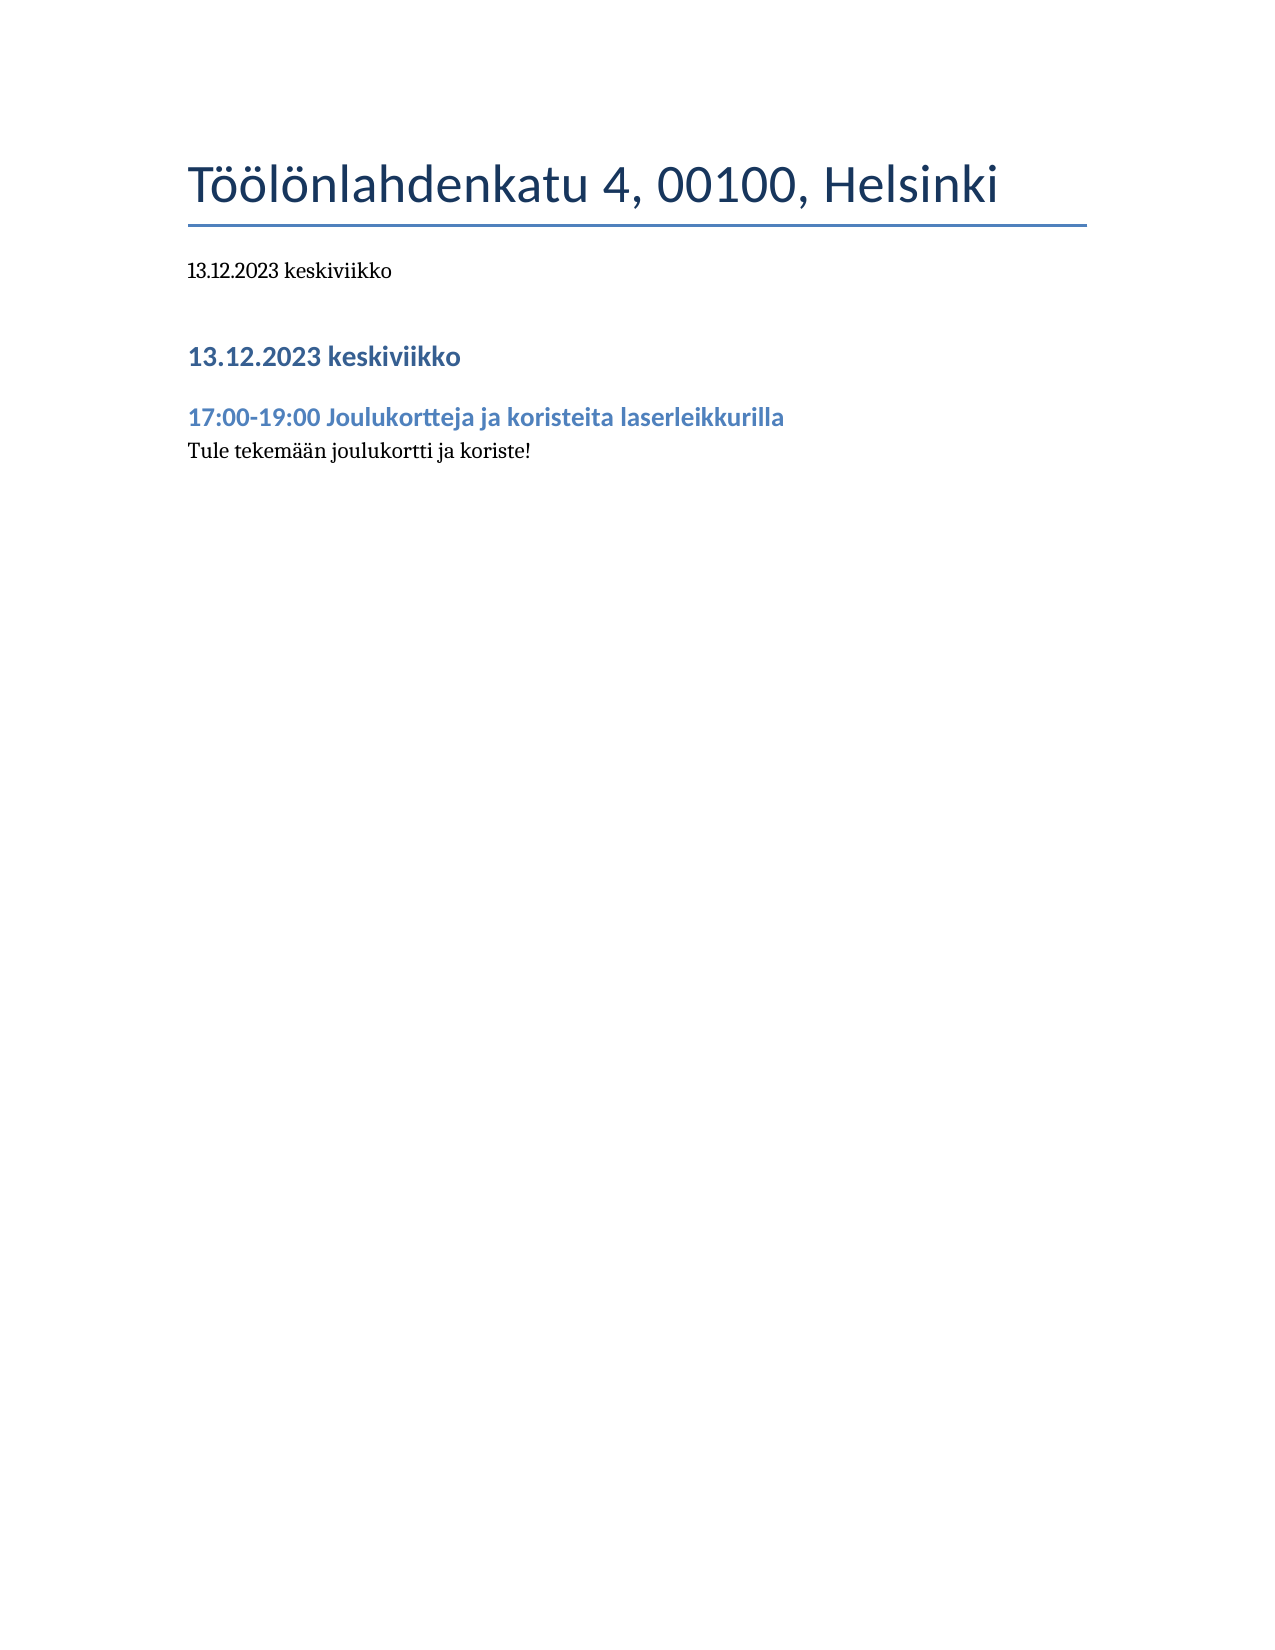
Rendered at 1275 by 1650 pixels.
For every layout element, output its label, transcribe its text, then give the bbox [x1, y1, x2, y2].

subtitle 17:00-19:00 Joulukortteja ja koristeita laserleikkurilla [187, 400, 1087, 433]
subtitle 13.12.2023 keskiviikko [187, 338, 1087, 374]
title Töölönlahdenkatu 4, 00100, Helsinki [187, 150, 1087, 227]
text Tule tekemään joulukortti ja koriste! [187, 438, 1087, 464]
text 13.12.2023 keskiviikko [187, 258, 1087, 284]
